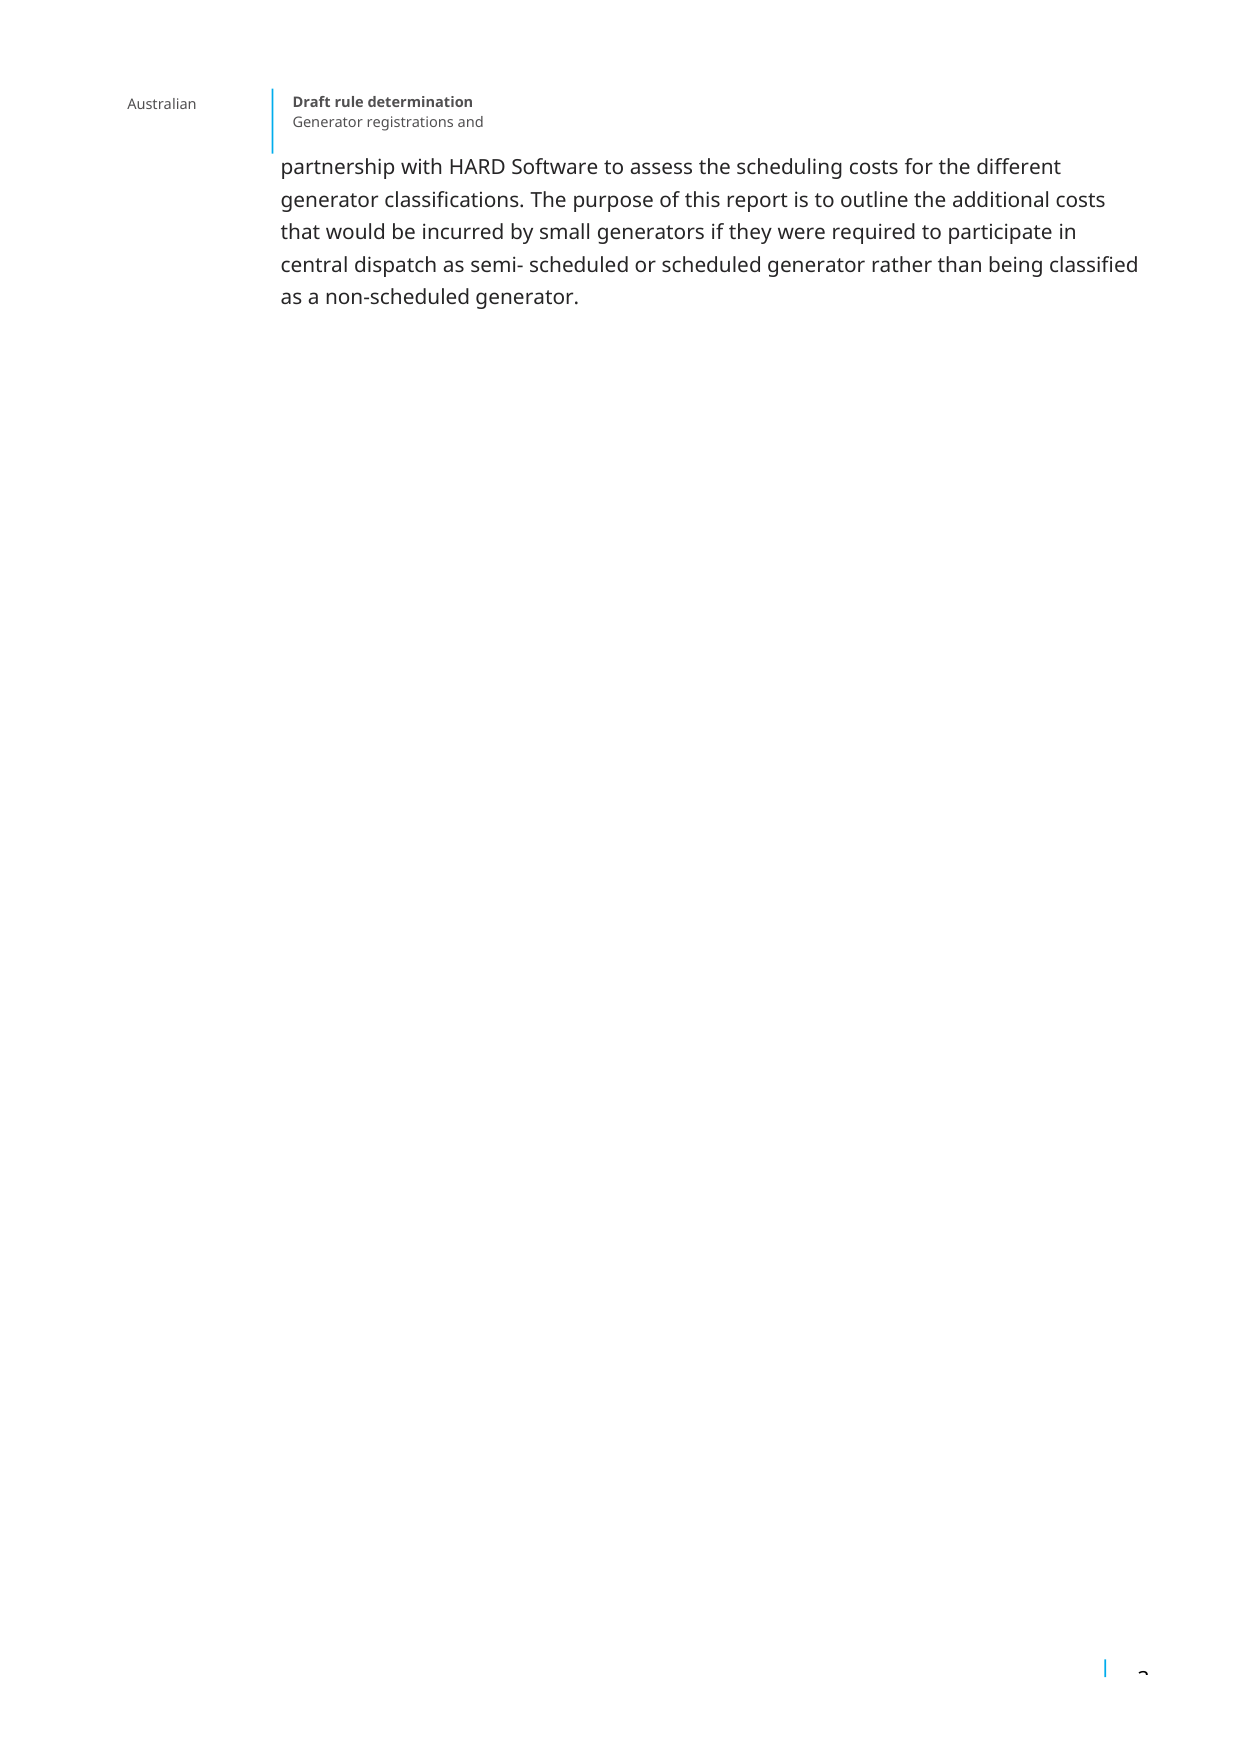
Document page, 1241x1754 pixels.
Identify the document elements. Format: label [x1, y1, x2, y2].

text [280, 152, 1144, 311]
